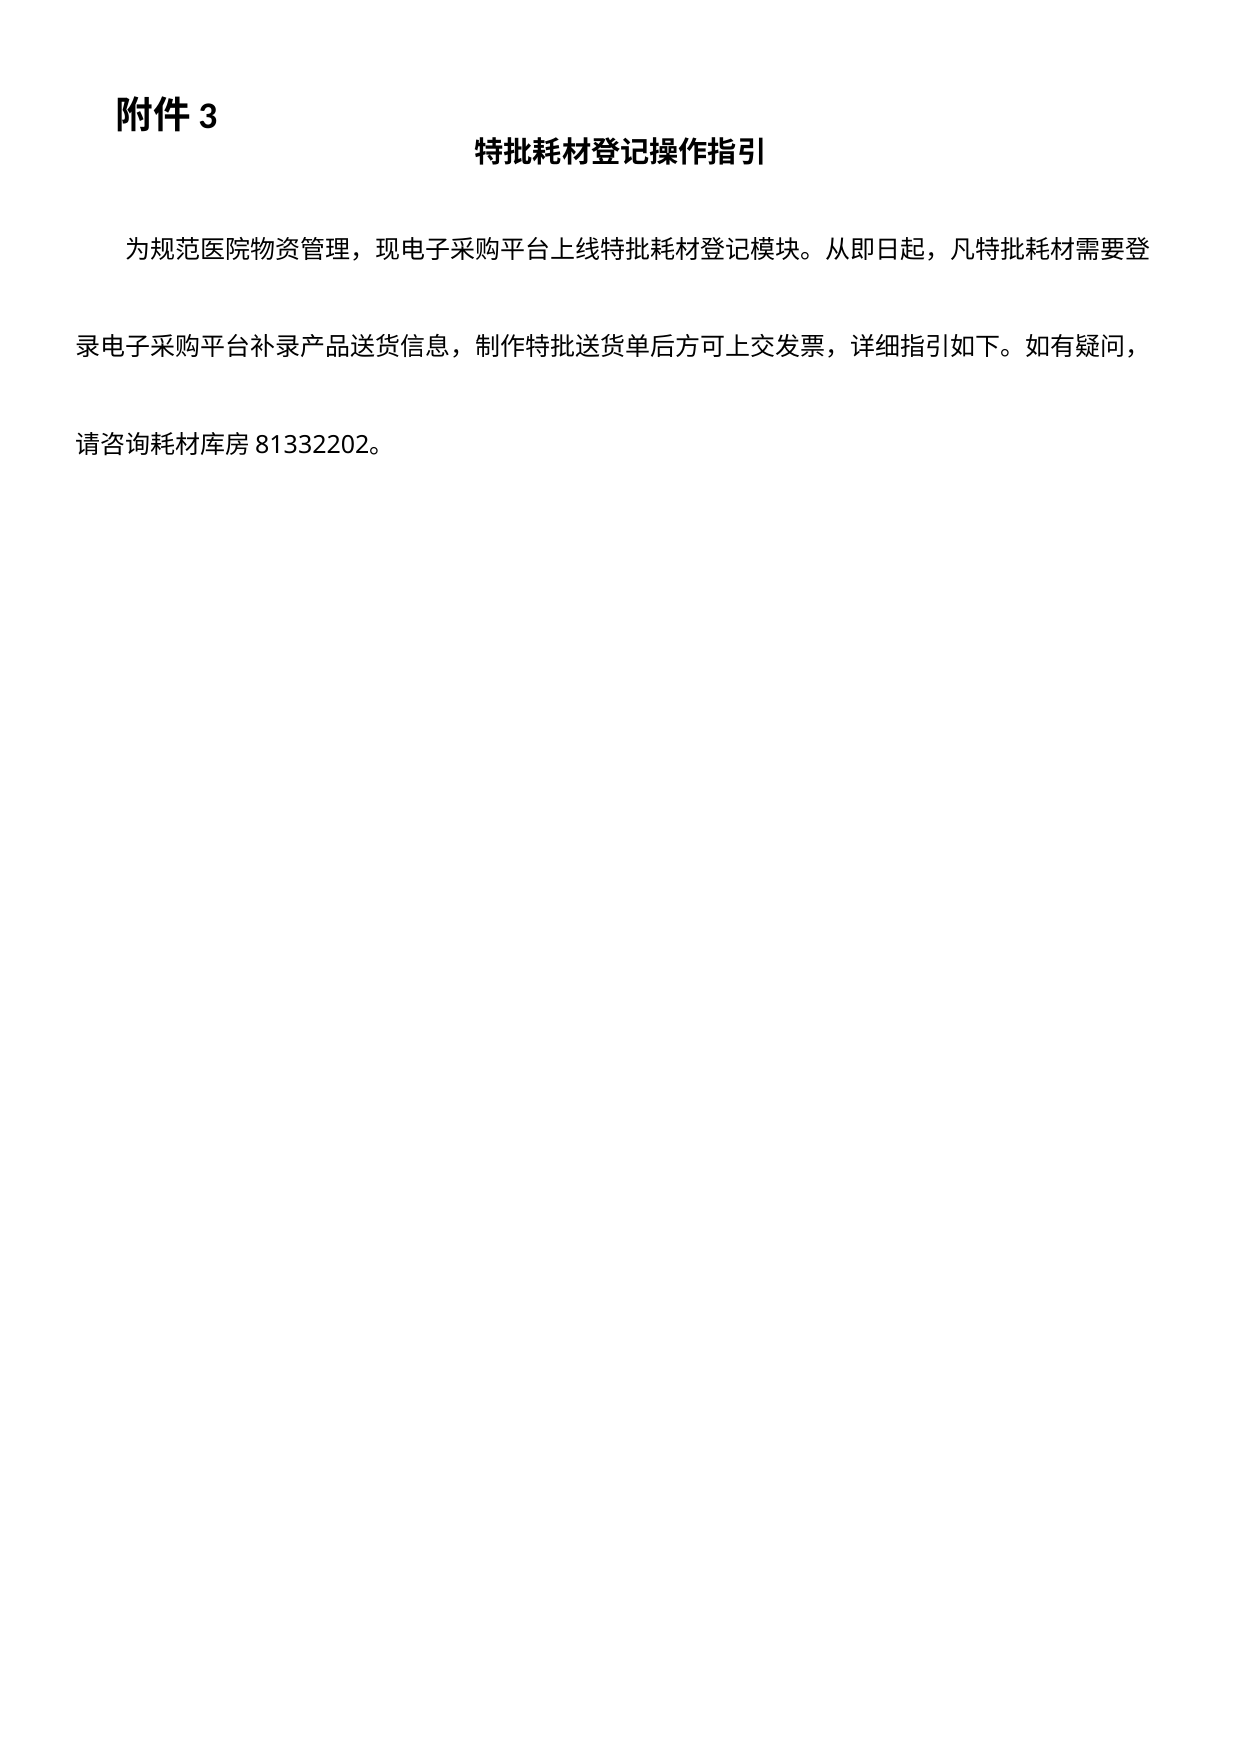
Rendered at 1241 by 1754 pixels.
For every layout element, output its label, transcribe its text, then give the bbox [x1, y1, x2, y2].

text 特批耗材登记操作指引 [75, 117, 1165, 182]
text 为规范医院物资管理，现电子采购平台上线特批耗材登记模块。从即日起，凡特批耗材需要登录电子采购平台补录产品送货信息，制作特批送货单后方可上交发票，详细指引如下。如有疑问，请咨询耗材库房81332202。 [75, 215, 1165, 475]
